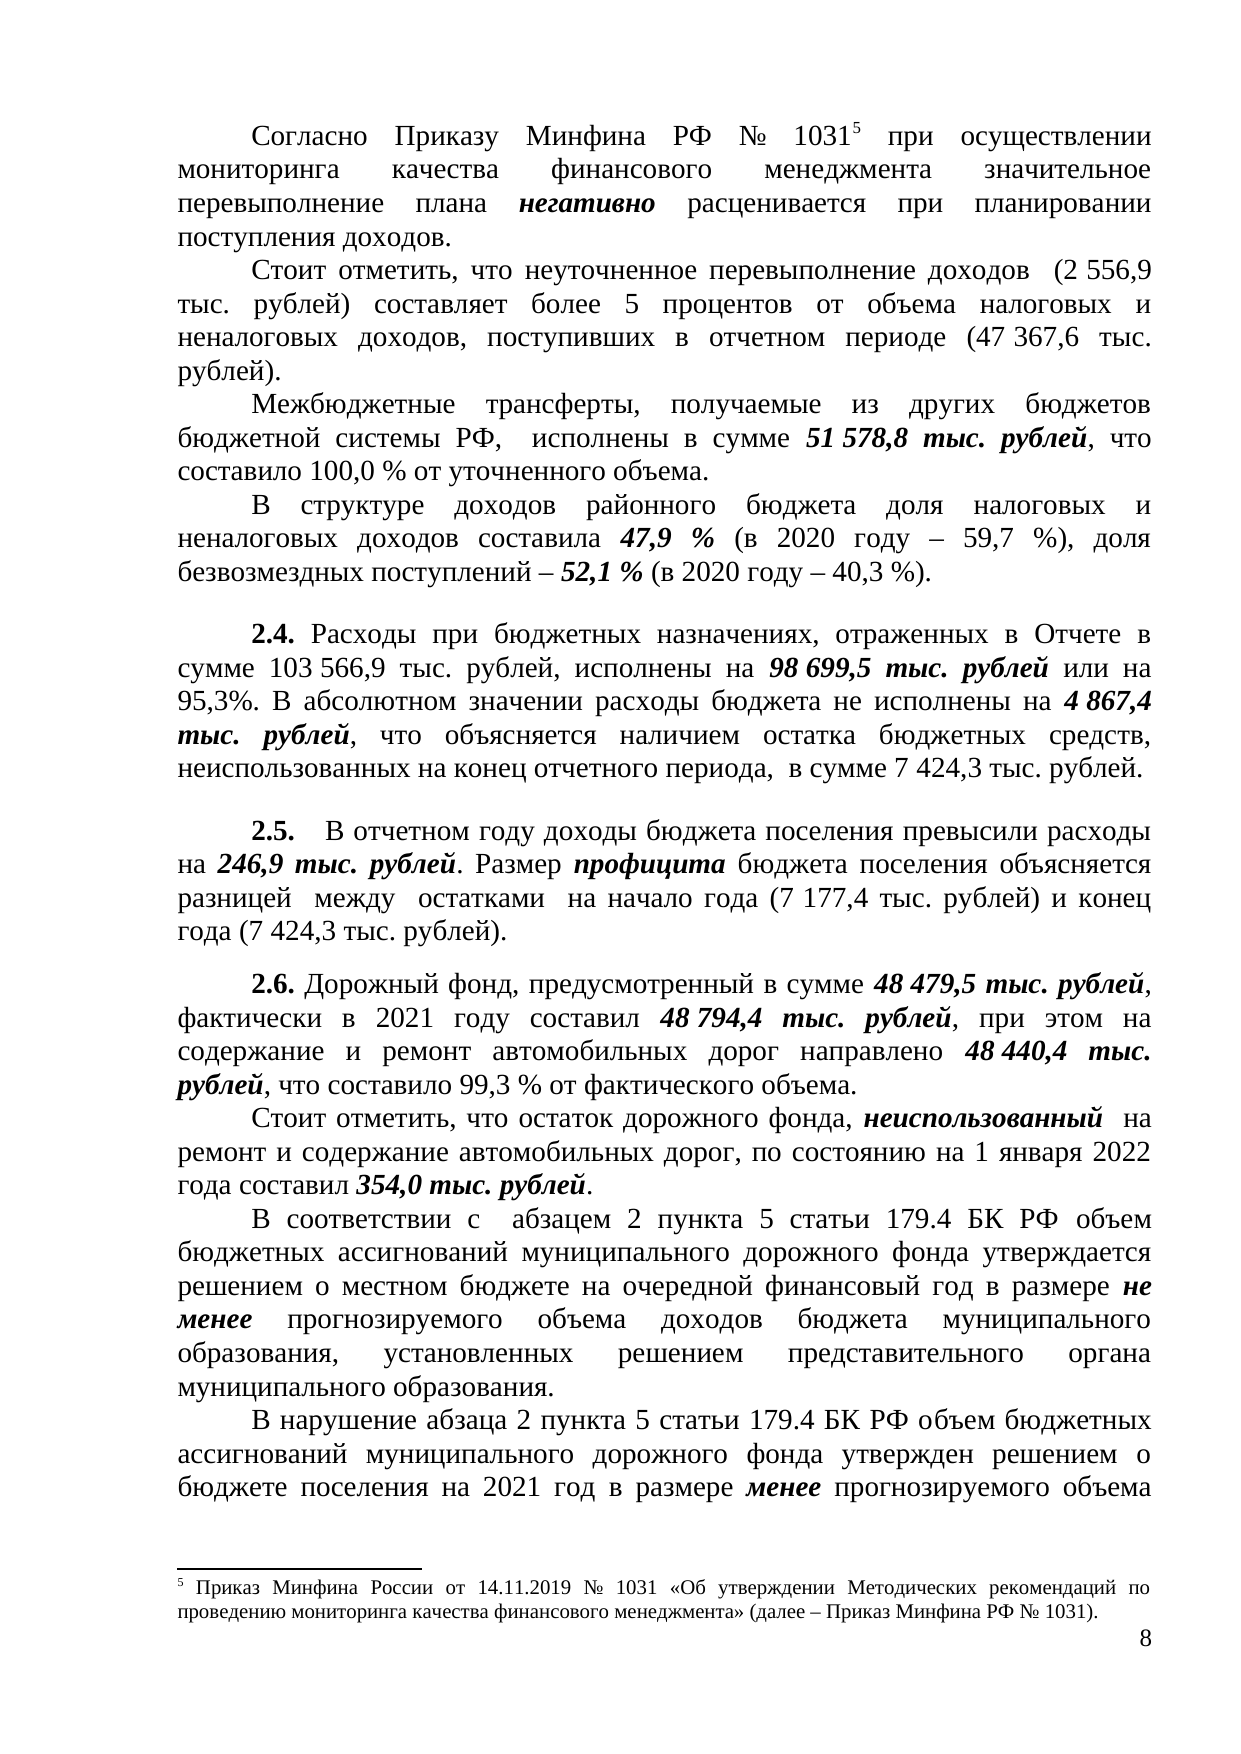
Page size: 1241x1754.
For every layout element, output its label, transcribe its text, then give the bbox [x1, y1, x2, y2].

text Стоит отметить, что неуточненное перевыполнение доходов (2 556,9 тыс. рублей) составляет более 5 процентов от объема налоговых и неналоговых доходов, поступивших в отчетном периоде (47 367,6 тыс. рублей). [177, 252, 1152, 386]
text Межбюджетные трансферты, получаемые из других бюджетов бюджетной системы РФ, исполнены в сумме 51 578,8 тыс. рублей, что составило 100,0 % от уточненного объема. [177, 386, 1152, 487]
text В структуре доходов районного бюджета доля налоговых и неналоговых доходов составила 47,9 % (в 2020 году – 59,7 %), доля безвозмездных поступлений – 52,1 % (в 2020 году – 40,3 %). [177, 487, 1152, 588]
text В соответствии с абзацем 2 пункта 5 статьи 179.4 БК РФ объем бюджетных ассигнований муниципального дорожного фонда утверждается решением о местном бюджете на очередной финансовый год в размере не менее прогнозируемого объема доходов бюджета муниципального образования, установленных решением представительного органа муниципального образования. [177, 1201, 1152, 1402]
text Согласно Приказу Минфина РФ № 1031 при осуществлении мониторинга качества финансового менеджмента значительное перевыполнение плана негативно расценивается при планировании поступления доходов. [177, 118, 1152, 252]
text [177, 1402, 1152, 1503]
text 2.5. В отчетном году доходы бюджета поселения превысили расходы на 246,9 тыс. рублей. Размер профицита бюджета поселения объясняется разницей между остатками на начало года (7 177,4 тыс. рублей) и конец года (7 424,3 тыс. рублей). [177, 813, 1152, 947]
text 2.4. Расходы при бюджетных назначениях, отраженных в Отчете в сумме 103 566,9 тыс. рублей, исполнены на 98 699,5 тыс. рублей или на 95,3%. В абсолютном значении расходы бюджета не исполнены на 4 867,4 тыс. рублей, что объясняется наличием остатка бюджетных средств, неиспользованных на конец отчетного периода, в сумме 7 424,3 тыс. рублей. [177, 616, 1152, 784]
text 2.6. Дорожный фонд, предусмотренный в сумме 48 479,5 тыс. рублей, фактически в 2021 году составил 48 794,4 тыс. рублей, при этом на содержание и ремонт автомобильных дорог направлено 48 440,4 тыс. рублей, что составило 99,3 % от фактического объема. [177, 966, 1152, 1100]
text Стоит отметить, что остаток дорожного фонда, неиспользованный на ремонт и содержание автомобильных дорог, по состоянию на 1 января 2022 года составил 354,0 тыс. рублей. [177, 1100, 1152, 1201]
